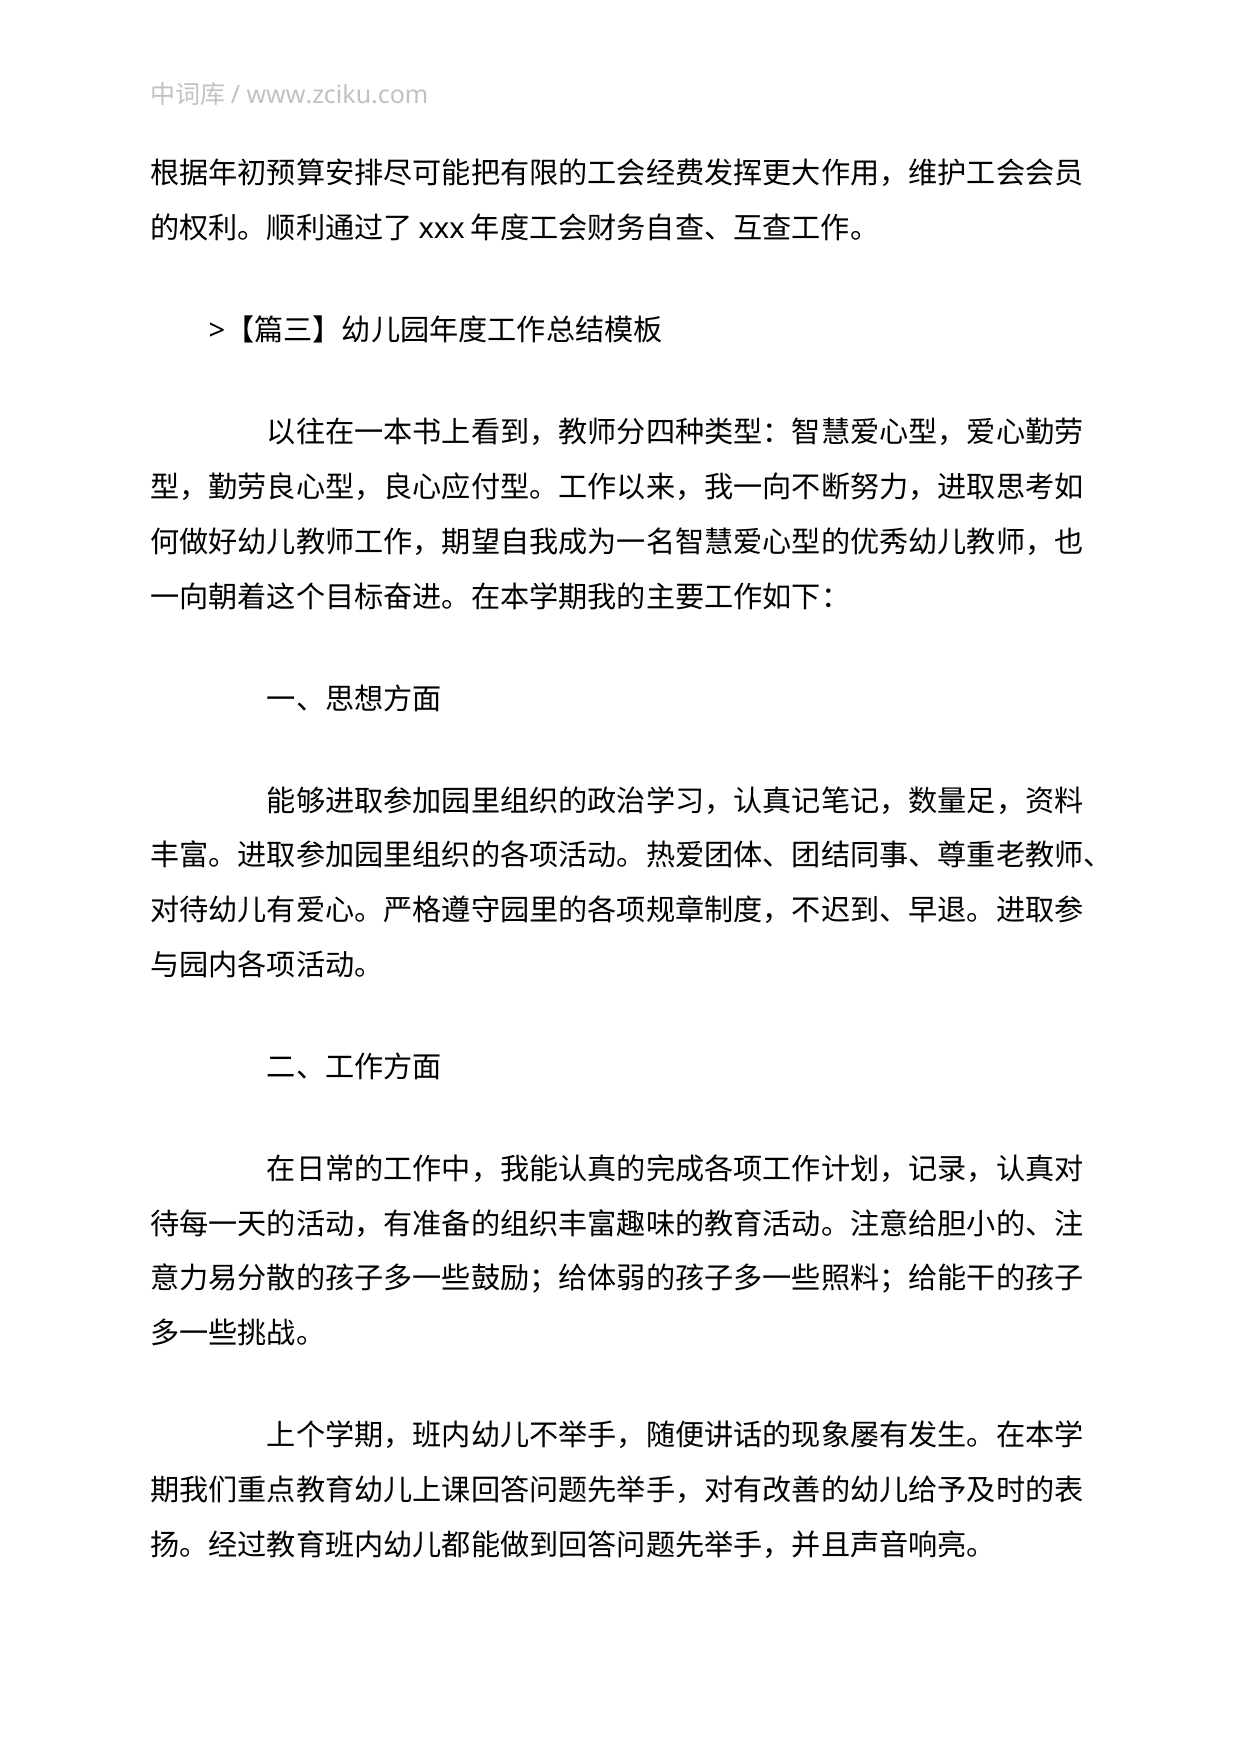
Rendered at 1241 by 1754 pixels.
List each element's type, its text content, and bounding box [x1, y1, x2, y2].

text 以往在一本书上看到，教师分四种类型：智慧爱心型，爱心勤劳型，勤劳良心型，良心应付型。工作以来，我一向不断努力，进取思考如何做好幼儿教师工作，期望自我成为一名智慧爱心型的优秀幼儿教师，也一向朝着这个目标奋进。在本学期我的主要工作如下： [150, 409, 1090, 616]
text 二、工作方面 [150, 1043, 1090, 1086]
text 能够进取参加园里组织的政治学习，认真记笔记，数量足，资料丰富。进取参加园里组织的各项活动。热爱团体、团结同事、尊重老教师、对待幼儿有爱心。严格遵守园里的各项规章制度，不迟到、早退。进取参与园内各项活动。 [150, 777, 1090, 984]
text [150, 150, 1090, 247]
text 上个学期，班内幼儿不举手，随便讲话的现象屡有发生。在本学期我们重点教育幼儿上课回答问题先举手，对有改善的幼儿给予及时的表扬。经过教育班内幼儿都能做到回答问题先举手，并且声音响亮。 [150, 1412, 1090, 1564]
text >【篇三】幼儿园年度工作总结模板 [150, 307, 1090, 349]
text 在日常的工作中，我能认真的完成各项工作计划，记录，认真对待每一天的活动，有准备的组织丰富趣味的教育活动。注意给胆小的、注意力易分散的孩子多一些鼓励；给体弱的孩子多一些照料；给能干的孩子多一些挑战。 [150, 1145, 1090, 1352]
text 一、思想方面 [150, 675, 1090, 718]
